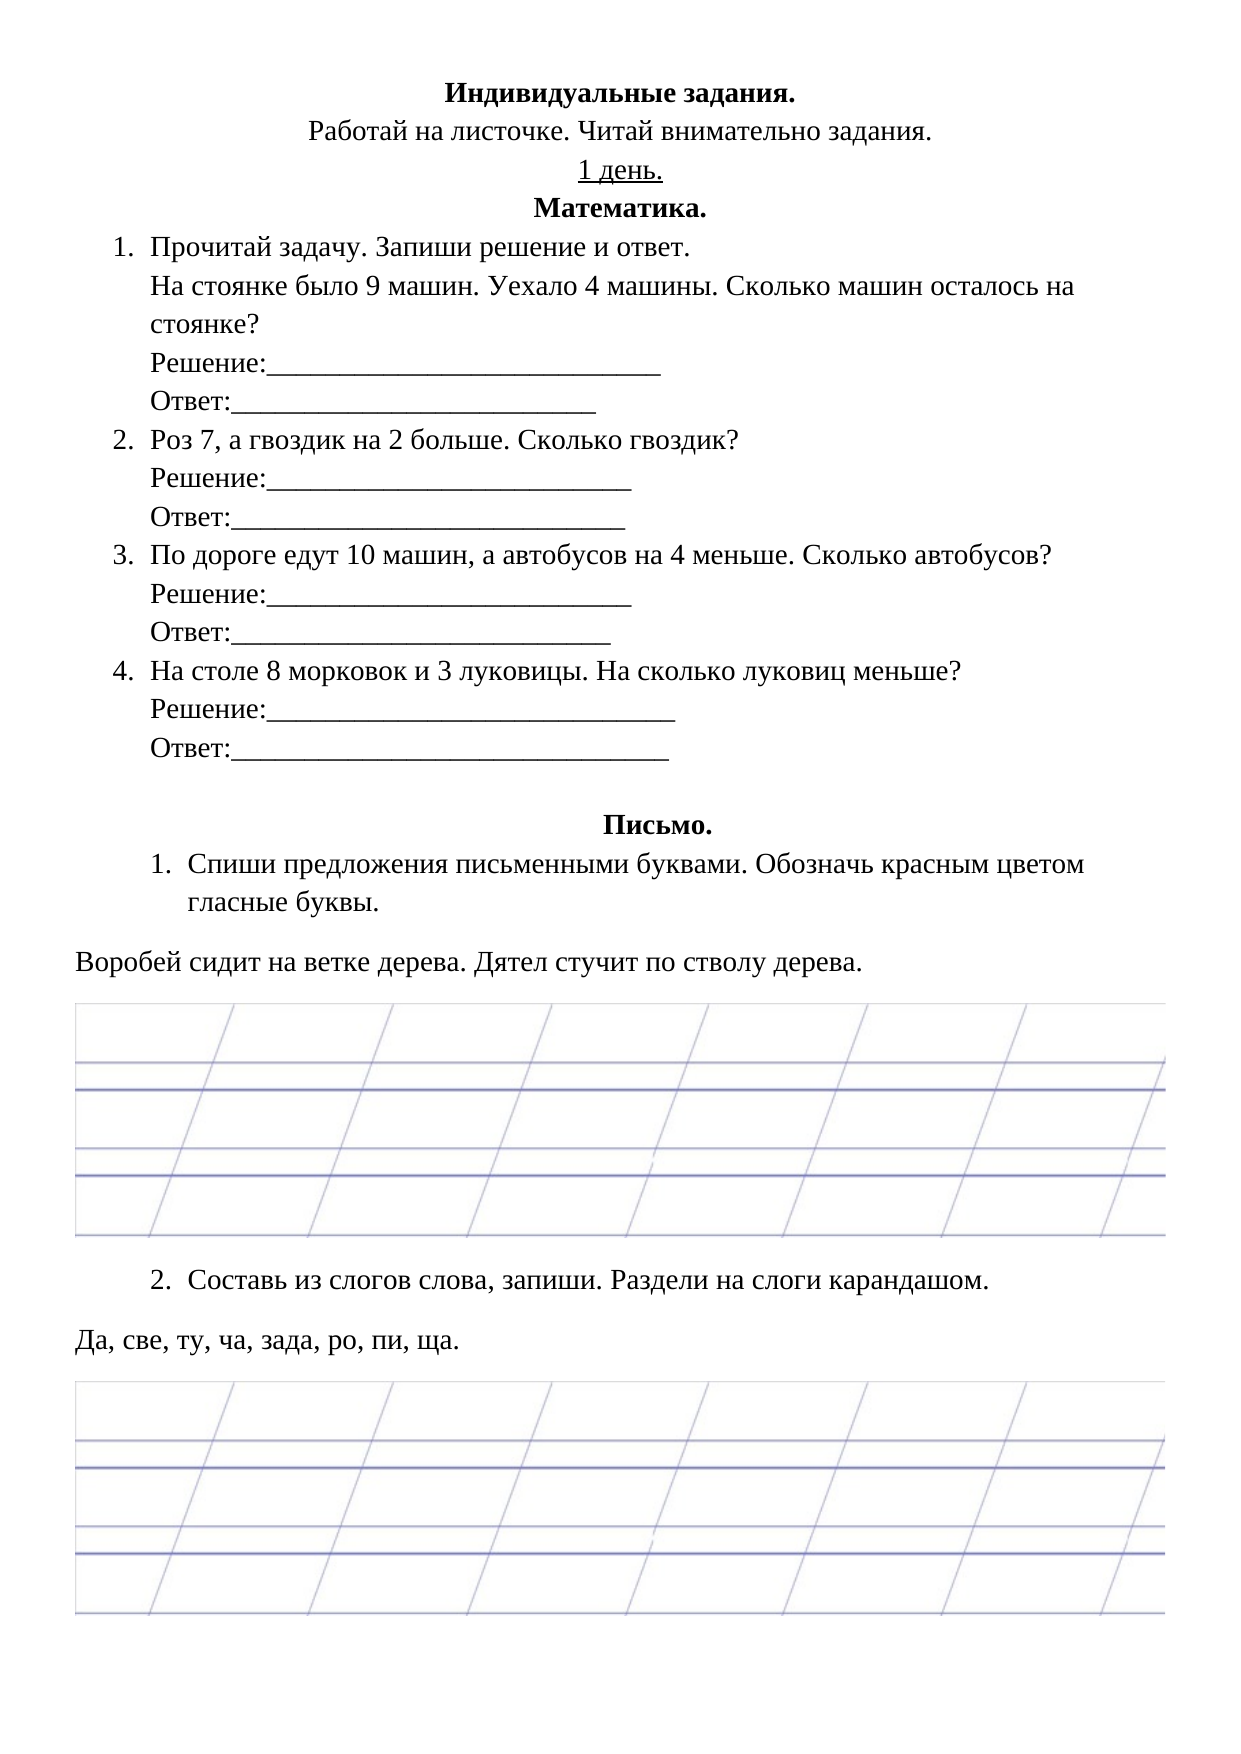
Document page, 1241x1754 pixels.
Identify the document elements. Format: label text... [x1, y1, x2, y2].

list На столе 8 морковок и 3 луковицы. На сколько луковиц меньше? [112, 653, 1165, 687]
list Составь из слогов слова, запиши. Раздели на слоги карандашом. [150, 1262, 1165, 1296]
list Роз 7, а гвоздик на 2 больше. Сколько гвоздик? [112, 422, 1165, 455]
text Да, све, ту, ча, зада, ро, пи, ща. [75, 1322, 1165, 1355]
list Письмо. [150, 807, 1165, 841]
list Решение:____________________________ [150, 692, 1165, 725]
list Спиши предложения письменными буквами. Обозначь красным цветом гласные буквы. [150, 846, 1165, 918]
text Индивидуальные задания. [75, 75, 1165, 108]
list На стоянке было 9 машин. Уехало 4 машины. Сколько машин осталось на стоянке? [150, 268, 1165, 340]
list По дороге едут 10 машин, а автобусов на 4 меньше. Сколько автобусов? [112, 537, 1165, 571]
picture [75, 1381, 1166, 1616]
list Ответ:_________________________ [150, 383, 1165, 417]
text Воробей сидит на ветке дерева. Дятел стучит по стволу дерева. [75, 944, 1165, 977]
list Решение:_________________________ [150, 460, 1165, 494]
list Решение:___________________________ [150, 345, 1165, 378]
list Ответ:___________________________ [150, 499, 1165, 532]
picture [75, 1003, 1166, 1238]
list Прочитай задачу. Запиши решение и ответ. [112, 229, 1165, 263]
text 1 день. [75, 152, 1165, 186]
text Работай на листочке. Читай внимательно задания. [75, 113, 1165, 147]
list Решение:_________________________ [150, 576, 1165, 609]
text Математика. [75, 191, 1165, 224]
list Ответ:__________________________ [150, 614, 1165, 648]
list Ответ:______________________________ [150, 730, 1165, 764]
